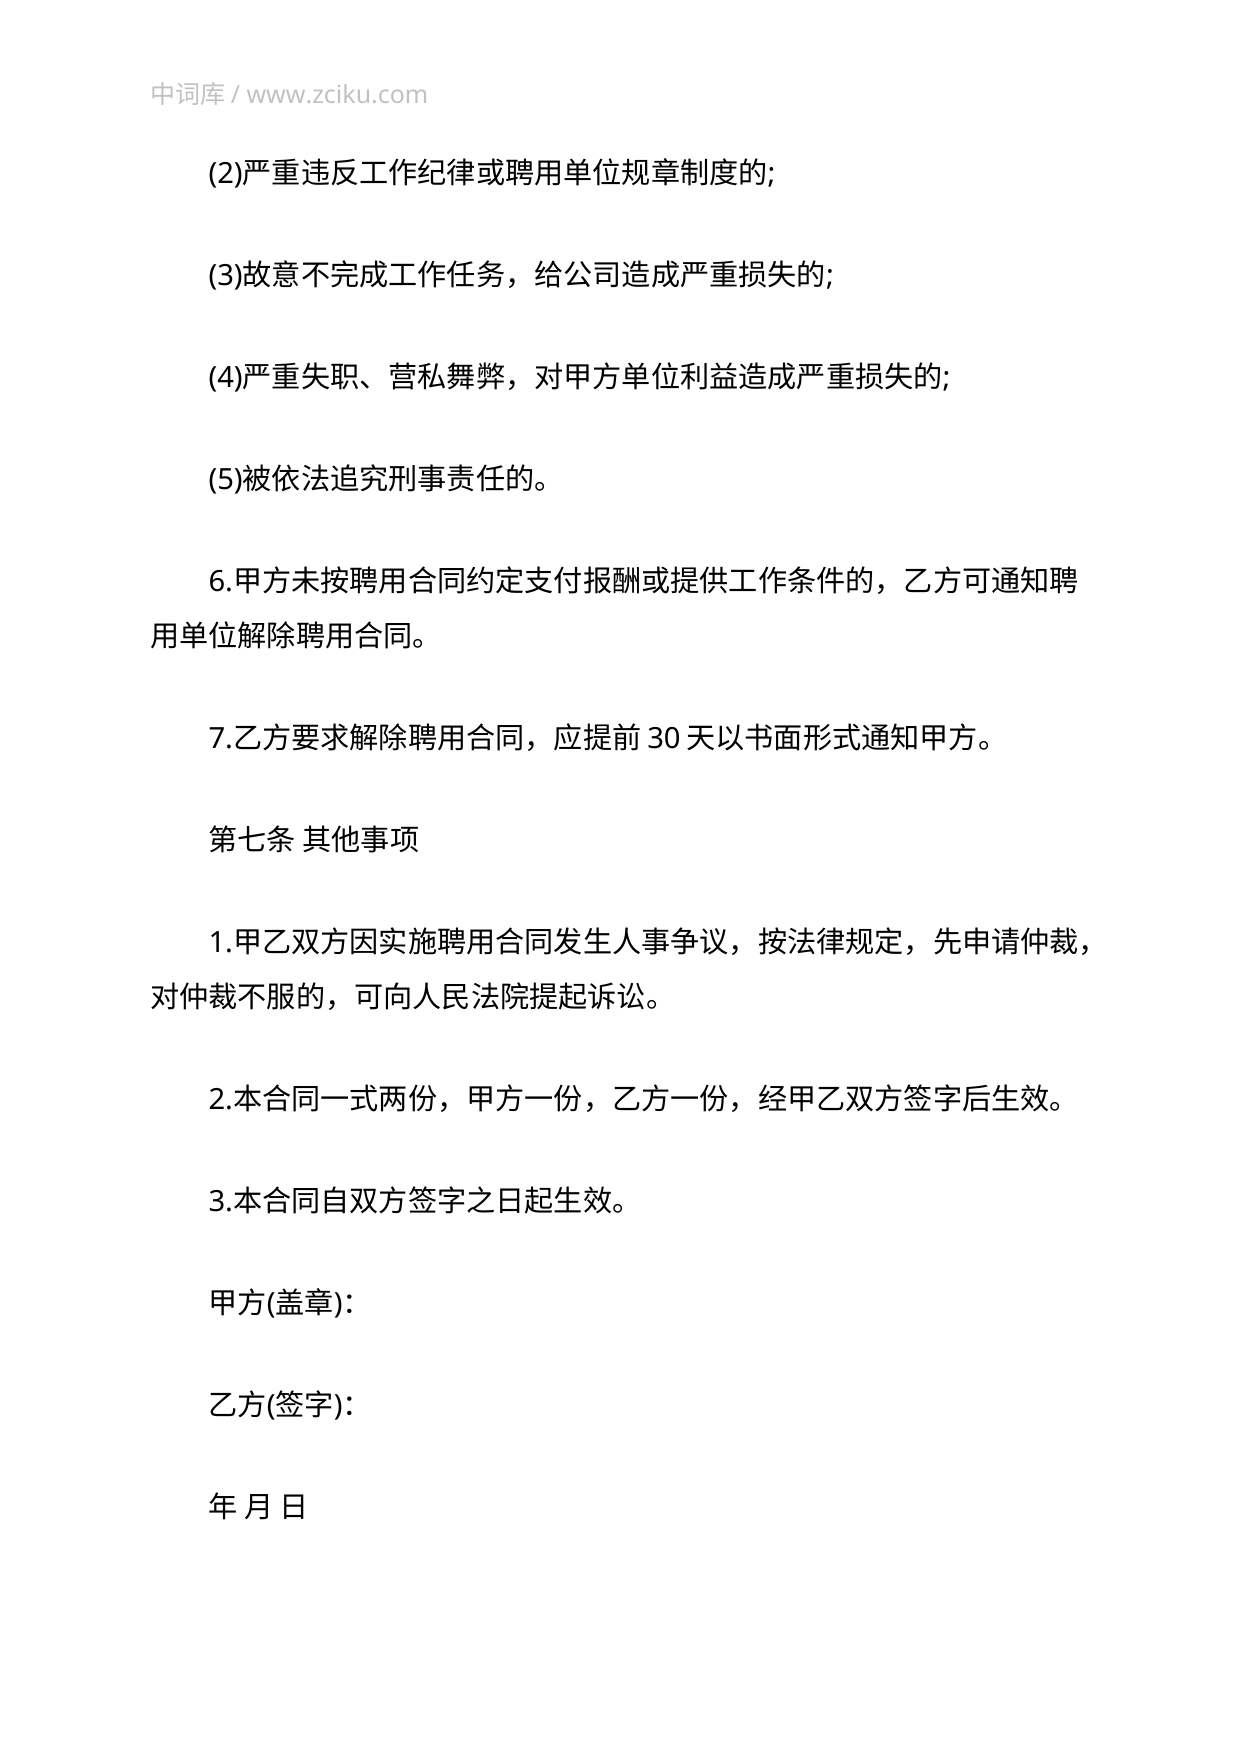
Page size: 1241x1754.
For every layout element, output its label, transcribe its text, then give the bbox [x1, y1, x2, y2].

text 6.甲方未按聘用合同约定支付报酬或提供工作条件的，乙方可通知聘用单位解除聘用合同。 [150, 558, 1090, 655]
text 乙方(签字)： [150, 1381, 1090, 1423]
text 年 月 日 [150, 1483, 1090, 1525]
text (5)被依法追究刑事责任的。 [150, 456, 1090, 498]
text 第七条 其他事项 [150, 817, 1090, 859]
text (4)严重失职、营私舞弊，对甲方单位利益造成严重损失的; [150, 354, 1090, 396]
text (3)故意不完成工作任务，给公司造成严重损失的; [150, 252, 1090, 294]
text 2.本合同一式两份，甲方一份，乙方一份，经甲乙双方签字后生效。 [150, 1075, 1090, 1118]
text 3.本合同自双方签字之日起生效。 [150, 1177, 1090, 1219]
text (2)严重违反工作纪律或聘用单位规章制度的; [150, 150, 1090, 192]
text 1.甲乙双方因实施聘用合同发生人事争议，按法律规定，先申请仲裁，对仲裁不服的，可向人民法院提起诉讼。 [150, 918, 1090, 1016]
text 7.乙方要求解除聘用合同，应提前30天以书面形式通知甲方。 [150, 715, 1090, 757]
text 甲方(盖章)： [150, 1279, 1090, 1322]
